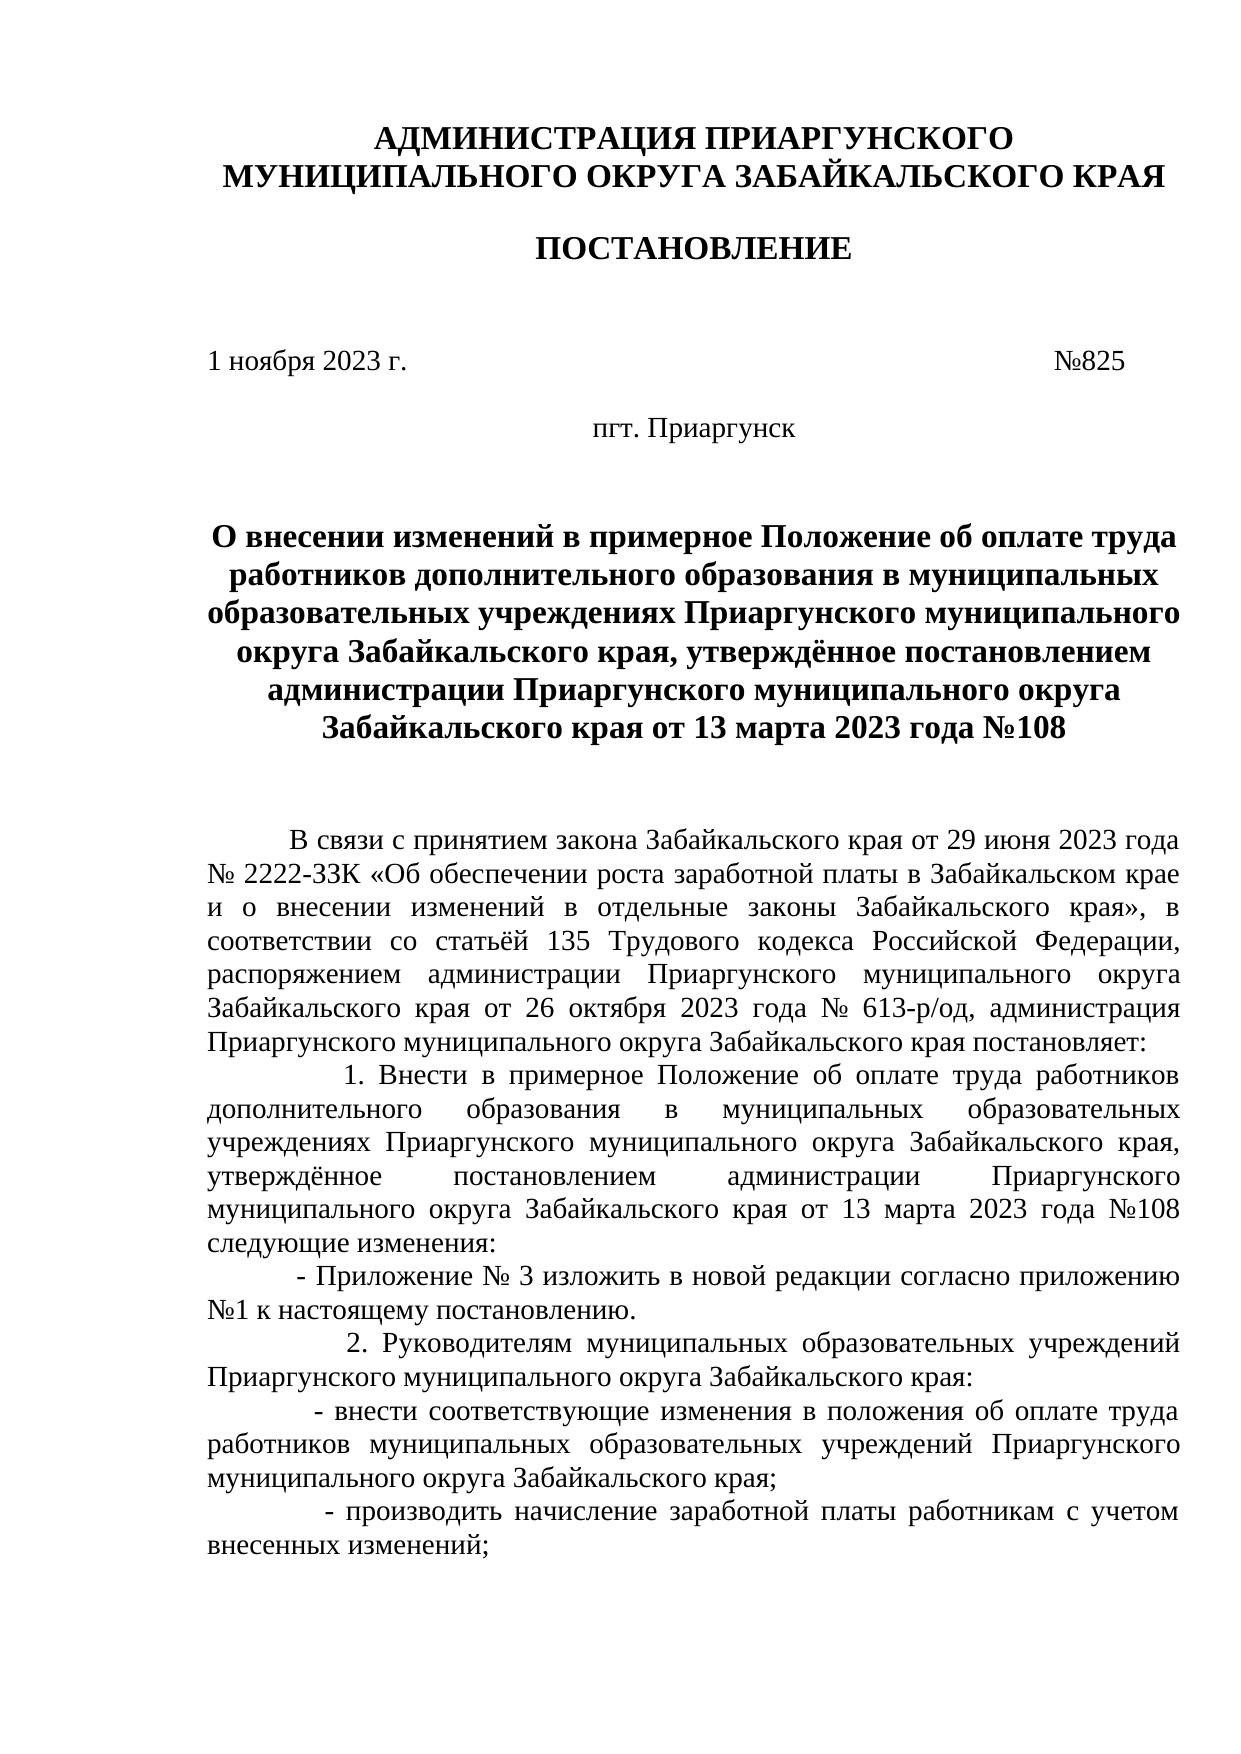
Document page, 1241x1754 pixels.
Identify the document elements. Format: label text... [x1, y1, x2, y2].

text - внести соответствующие изменения в положения об оплате труда работников муниципальных образовательных учреждений Приаргунского муниципального округа Забайкальского края; [207, 1393, 1181, 1493]
text В связи с принятием закона Забайкальского края от 29 июня 2023 года № 2222-ЗЗК «Об обеспечении роста заработной платы в Забайкальском крае и о внесении изменений в отдельные законы Забайкальского края», в соответствии со статьёй 135 Трудового кодекса Российской Федерации, распоряжением администрации Приаргунского муниципального округа Забайкальского края от 26 октября 2023 года № 613-р/од, администрация Приаргунского муниципального округа Забайкальского края постановляет: [207, 822, 1181, 1057]
text - Приложение № 3 изложить в новой редакции согласно приложению №1 к настоящему постановлению. [207, 1258, 1181, 1326]
text АДМИНИСТРАЦИЯ ПРИАРГУНСКОГО МУНИЦИПАЛЬНОГО ОКРУГА ЗАБАЙКАЛЬСКОГО КРАЯ [207, 118, 1181, 195]
text ПОСТАНОВЛЕНИЕ [207, 228, 1181, 267]
text 1 ноября 2023 г. №825 [207, 343, 1181, 377]
text 2. Руководителям муниципальных образовательных учреждений Приаргунского муниципального округа Забайкальского края: [207, 1326, 1181, 1393]
text пгт. Приаргунск [207, 410, 1181, 444]
text - производить начисление заработной платы работникам с учетом внесенных изменений; [207, 1493, 1181, 1560]
text 1. Внести в примерное Положение об оплате труда работников дополнительного образования в муниципальных образовательных учреждениях Приаргунского муниципального округа Забайкальского края, утверждённое постановлением администрации Приаргунского муниципального округа Забайкальского края от 13 марта 2023 года №108 следующие изменения: [207, 1057, 1181, 1258]
text О внесении изменений в примерное Положение об оплате труда работников дополнительного образования в муниципальных образовательных учреждениях Приаргунского муниципального округа Забайкальского края, утверждённое постановлением администрации Приаргунского муниципального округа Забайкальского края от 13 марта 2023 года №108 [207, 516, 1181, 746]
